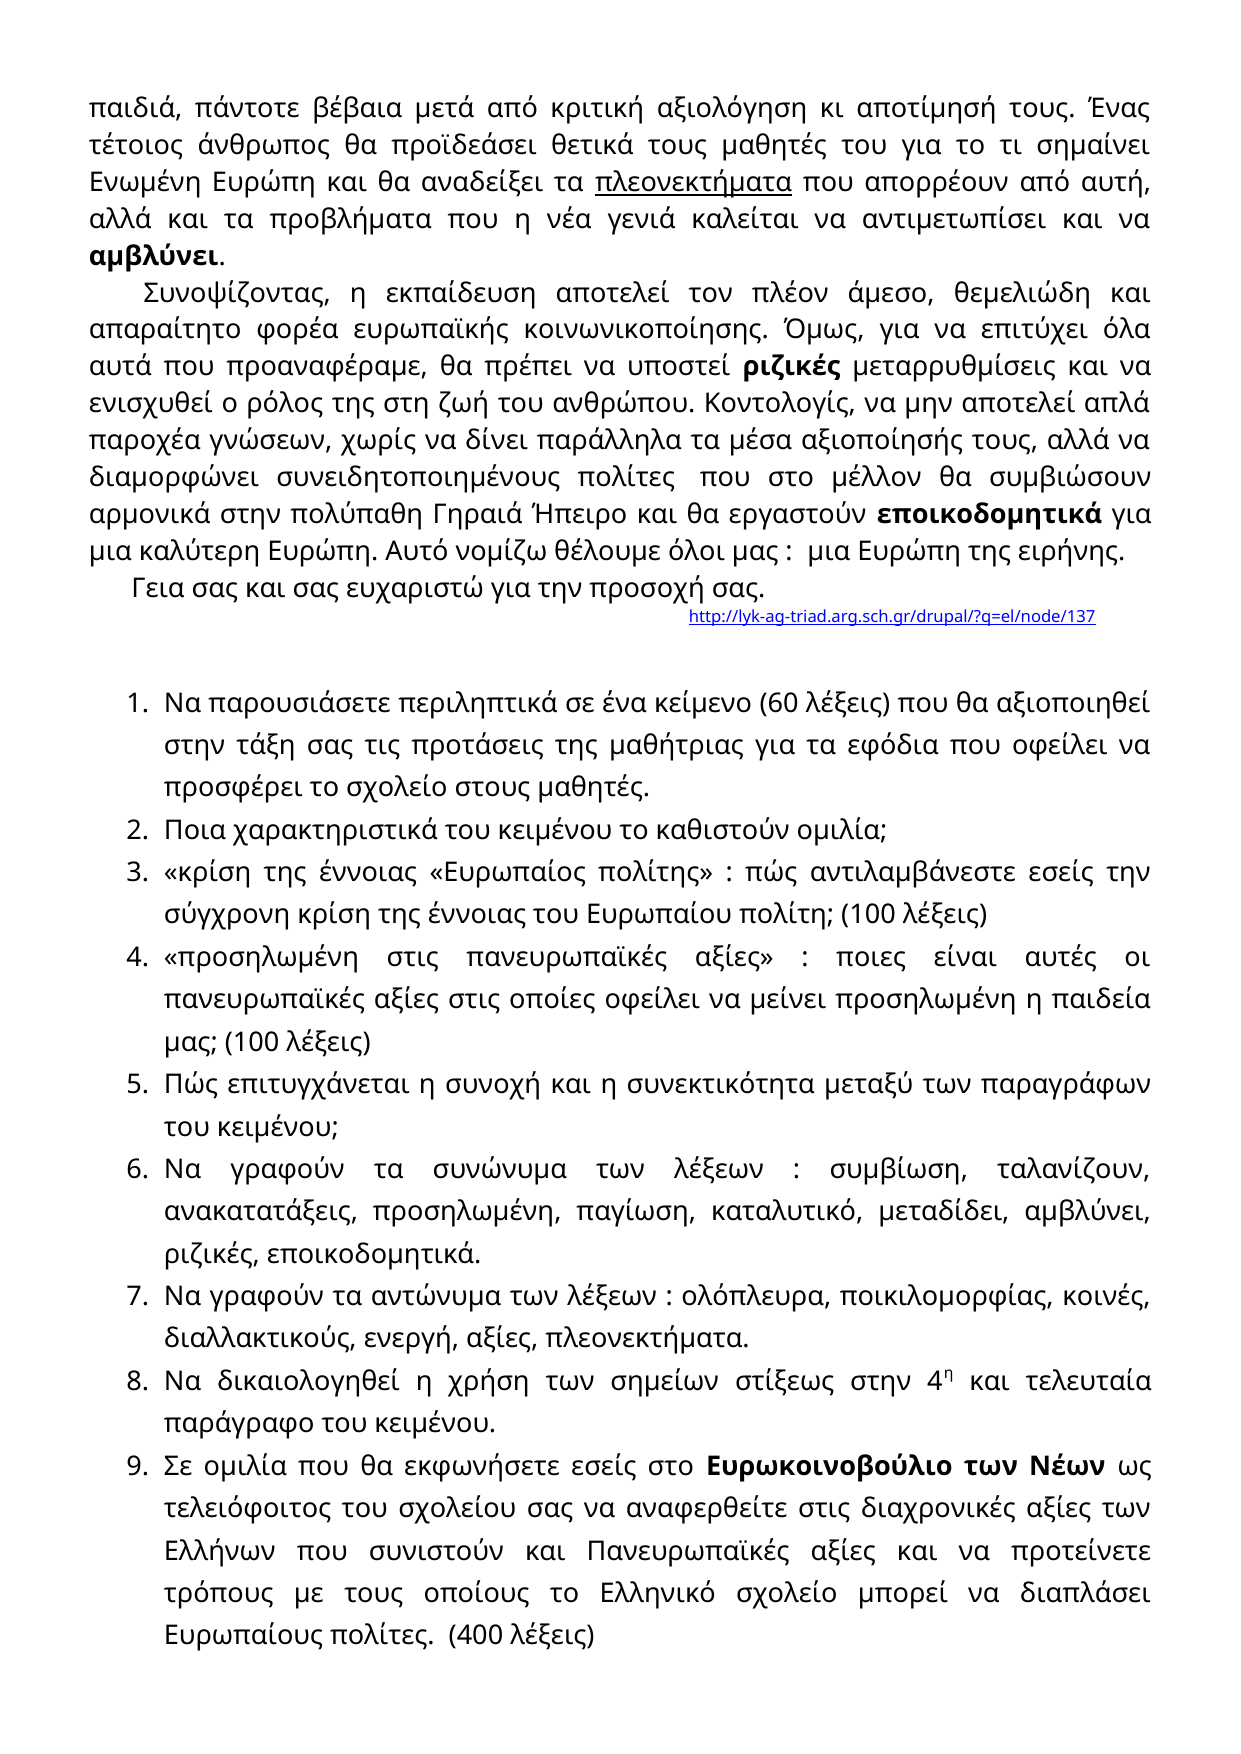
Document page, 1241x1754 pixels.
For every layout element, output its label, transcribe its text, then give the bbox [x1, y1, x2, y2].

list Σε ομιλία που θα εκφωνήσετε εσείς στο Ευρωκοινοβούλιο των Νέων ως τελειόφοιτος του σχολείου σας να αναφερθείτε στις διαχρονικές αξίες των Ελλήνων που συνιστούν και Πανευρωπαϊκές αξίες και να προτείνετε τρόπους με τους οποίους το Ελληνικό σχολείο μπορεί να διαπλάσει Ευρωπαίους πολίτες. (400 λέξεις) [126, 1446, 1152, 1653]
list «κρίση της έννοιας «Ευρωπαίος πολίτης» : πώς αντιλαμβάνεστε εσείς την σύγχρονη κρίση της έννοιας του Ευρωπαίου πολίτη; (100 λέξεις) [126, 853, 1152, 932]
text Γεια σας και σας ευχαριστώ για την προσοχή σας. [89, 568, 1152, 605]
list Να παρουσιάσετε περιληπτικά σε ένα κείμενο (60 λέξεις) που θα αξιοποιηθεί στην τάξη σας τις προτάσεις της μαθήτριας για τα εφόδια που οφείλει να προσφέρει το σχολείο στους μαθητές. [126, 683, 1152, 805]
list Να γραφούν τα αντώνυμα των λέξεων : ολόπλευρα, ποικιλομορφίας, κοινές, διαλλακτικούς, ενεργή, αξίες, πλεονεκτήματα. [126, 1277, 1152, 1356]
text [89, 89, 1152, 273]
list Να γραφούν τα συνώνυμα των λέξεων : συμβίωση, ταλανίζουν, ανακατατάξεις, προσηλωμένη, παγίωση, καταλυτικό, μεταδίδει, αμβλύνει, ριζικές, εποικοδομητικά. [126, 1149, 1152, 1271]
list Ποια χαρακτηριστικά του κειμένου το καθιστούν ομιλία; [126, 810, 1152, 847]
list Πώς επιτυγχάνεται η συνοχή και η συνεκτικότητα μεταξύ των παραγράφων του κειμένου; [126, 1064, 1152, 1144]
list «προσηλωμένη στις πανευρωπαϊκές αξίες» : ποιες είναι αυτές οι πανευρωπαϊκές αξίες στις οποίες οφείλει να μείνει προσηλωμένη η παιδεία μας; (100 λέξεις) [126, 937, 1152, 1059]
list Να δικαιολογηθεί η χρήση των σημείων στίξεως στην 4η και τελευταία παράγραφο του κειμένου. [126, 1361, 1152, 1441]
text Συνοψίζοντας, η εκπαίδευση αποτελεί τον πλέον άμεσο, θεμελιώδη και απαραίτητο φορέα ευρωπαϊκής κοινωνικοποίησης. Όμως, για να επιτύχει όλα αυτά που προαναφέραμε, θα πρέπει να υποστεί ριζικές μεταρρυθμίσεις και να ενισχυθεί ο ρόλος της στη ζωή του ανθρώπου. Κοντολογίς, να μην αποτελεί απλά παροχέα γνώσεων, χωρίς να δίνει παράλληλα τα μέσα αξιοποίησής τους, αλλά να διαμορφώνει συνειδητοποιημένους πολίτες που στο μέλλον θα συμβιώσουν αρμονικά στην πολύπαθη Γηραιά Ήπειρο και θα εργαστούν εποικοδομητικά για μια καλύτερη Ευρώπη. Αυτό νομίζω θέλουμε όλοι μας : μια Ευρώπη της ειρήνης. [89, 273, 1152, 568]
text http://lyk-ag-triad.arg.sch.gr/drupal/?q=el/node/137 [614, 605, 1152, 628]
